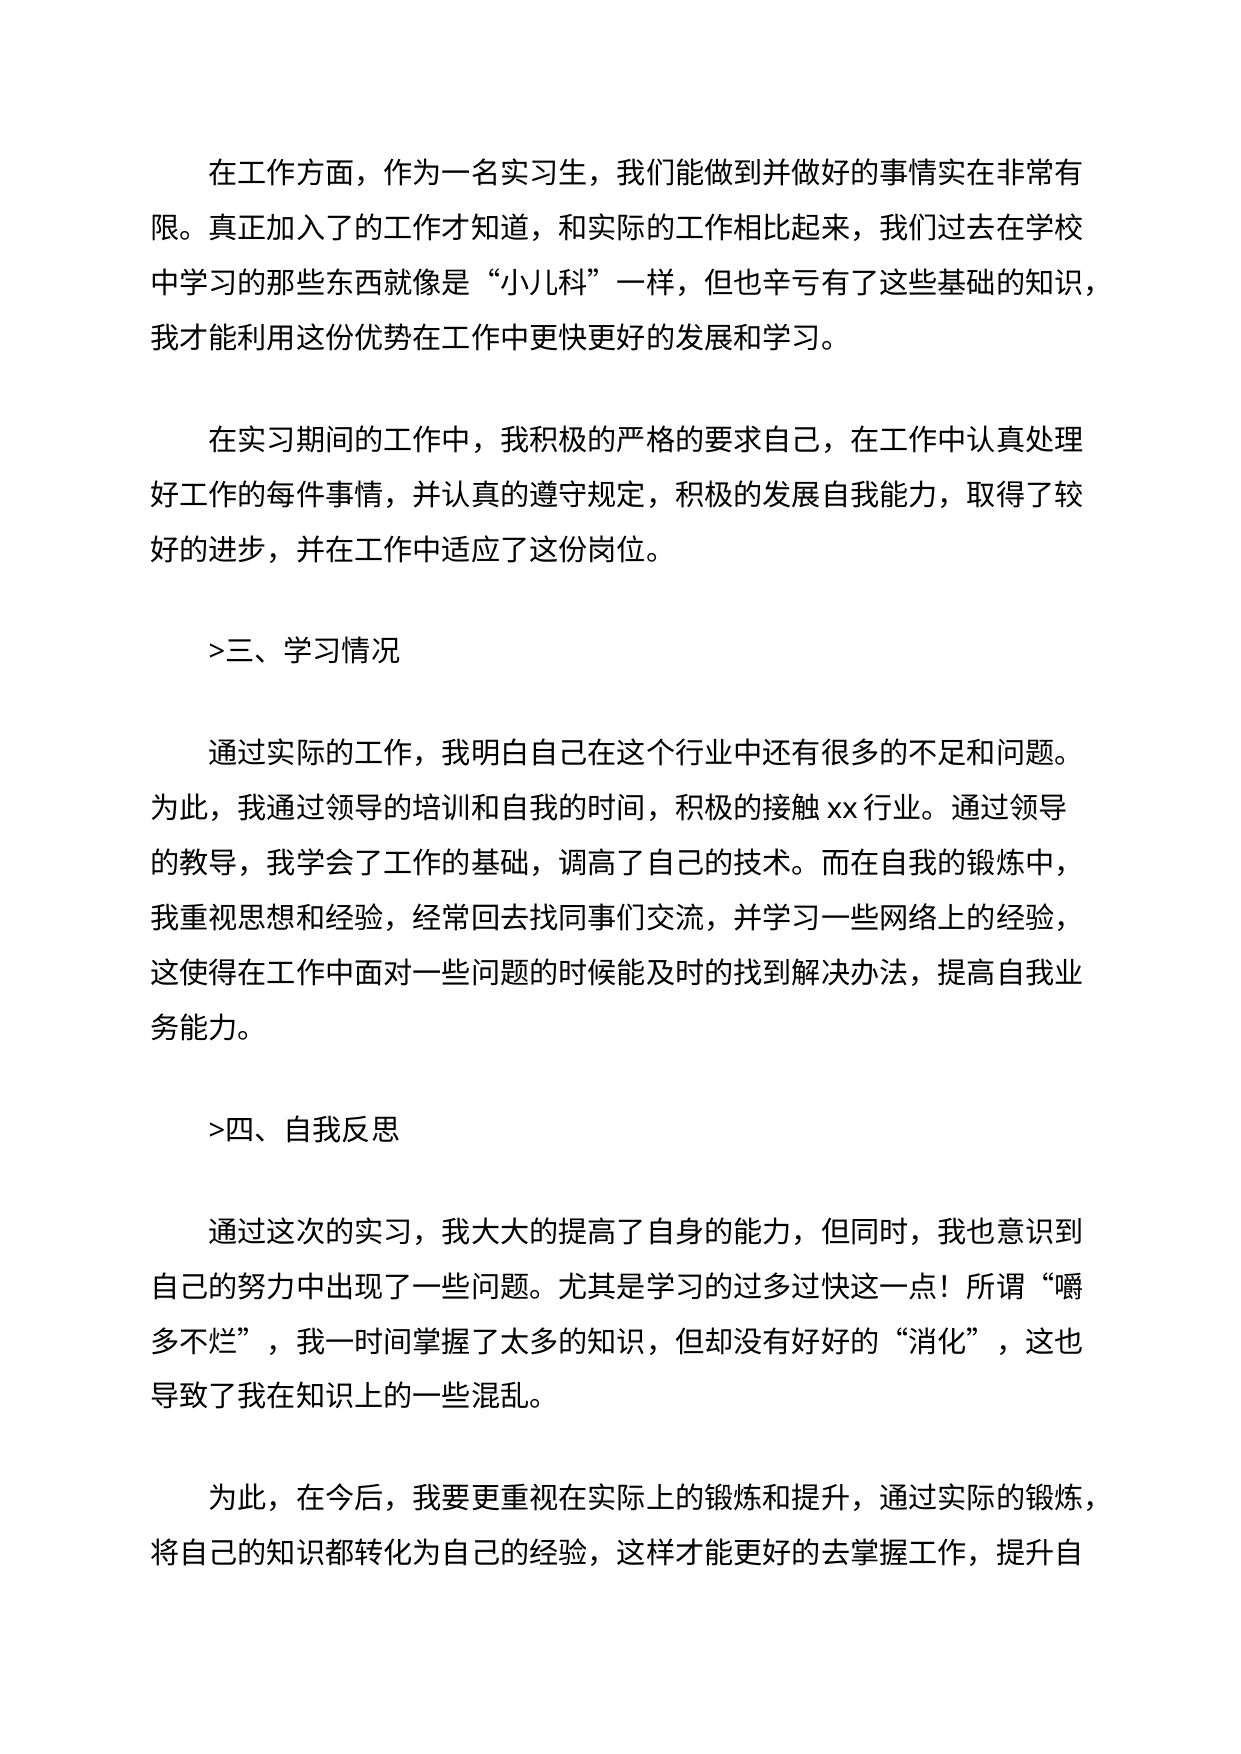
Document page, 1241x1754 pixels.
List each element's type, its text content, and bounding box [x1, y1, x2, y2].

text 在工作方面，作为一名实习生，我们能做到并做好的事情实在非常有限。真正加入了的工作才知道，和实际的工作相比起来，我们过去在学校中学习的那些东西就像是“小儿科”一样，但也辛亏有了这些基础的知识，我才能利用这份优势在工作中更快更好的发展和学习。 [150, 150, 1090, 357]
text >四、自我反思 [150, 1106, 1090, 1149]
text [150, 1475, 1090, 1572]
text 在实习期间的工作中，我积极的严格的要求自己，在工作中认真处理好工作的每件事情，并认真的遵守规定，积极的发展自我能力，取得了较好的进步，并在工作中适应了这份岗位。 [150, 416, 1090, 568]
text 通过这次的实习，我大大的提高了自身的能力，但同时，我也意识到自己的努力中出现了一些问题。尤其是学习的过多过快这一点！所谓“嚼多不烂”，我一时间掌握了太多的知识，但却没有好好的“消化”，这也导致了我在知识上的一些混乱。 [150, 1208, 1090, 1415]
text >三、学习情况 [150, 628, 1090, 670]
text 通过实际的工作，我明白自己在这个行业中还有很多的不足和问题。为此，我通过领导的培训和自我的时间，积极的接触xx行业。通过领导的教导，我学会了工作的基础，调高了自己的技术。而在自我的锻炼中，我重视思想和经验，经常回去找同事们交流，并学习一些网络上的经验，这使得在工作中面对一些问题的时候能及时的找到解决办法，提高自我业务能力。 [150, 730, 1090, 1047]
